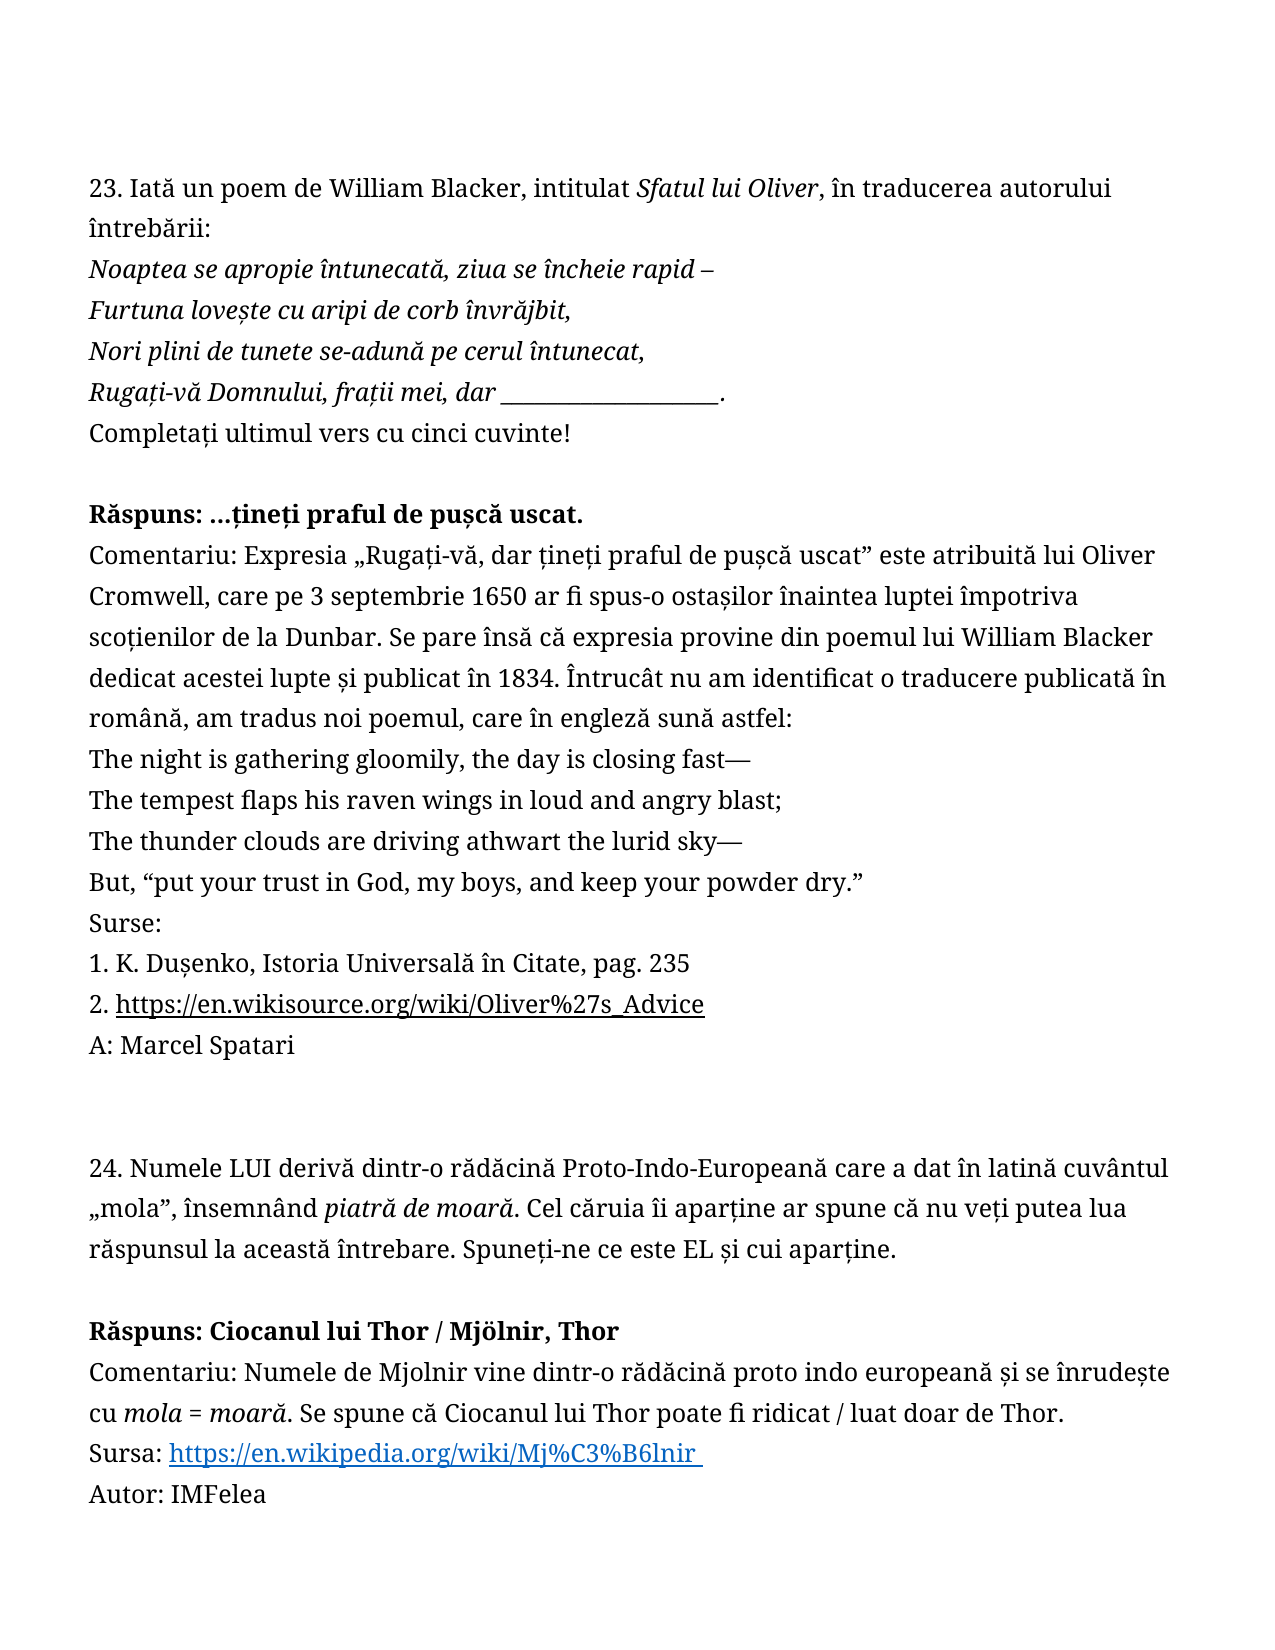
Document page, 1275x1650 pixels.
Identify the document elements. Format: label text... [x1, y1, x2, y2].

text A: Marcel Spatari [89, 1028, 1186, 1062]
list Comentariu: Numele de Mjolnir vine dintr-o rădăcină proto indo europeană și se înrudește cu mola = moară. Se spune că Ciocanul lui Thor poate fi ridicat / luat doar de Thor. [89, 1354, 1186, 1429]
text Noaptea se apropie întunecată, ziua se încheie rapid – Furtuna lovește cu aripi de corb învrăjbit, Nori plini de tunete se-adună pe cerul întunecat, Rugați-vă Domnului, frații mei, dar ___________________. [89, 252, 1186, 408]
text Surse: 1. K. Dușenko, Istoria Universală în Citate, pag. 235 2. https://en.wikisource.org/wiki/Oliver%27s_Advice [89, 905, 1186, 1021]
list Sursa: https://en.wikipedia.org/wiki/Mj%C3%B6lnir [89, 1436, 1186, 1470]
list Răspuns: Ciocanul lui Thor / Mjölnir, Thor [89, 1314, 1186, 1348]
list Autor: IMFelea [89, 1477, 1186, 1511]
text Comentariu: Expresia „Rugați-vă, dar țineți praful de pușcă uscat” este atribuită lui Oliver Cromwell, care pe 3 septembrie 1650 ar fi spus-o ostașilor înaintea luptei împotriva scoțienilor de la Dunbar. Se pare însă că expresia provine din poemul lui William Blacker dedicat acestei lupte și publicat în 1834. Întrucât nu am identificat o traducere publicată în română, am tradus noi poemul, care în engleză sună astfel: The night is gathering gloomily, the day is closing fast— The tempest flaps his raven wings in loud and angry blast; The thunder clouds are driving athwart the lurid sky— But, “put your trust in God, my boys, and keep your powder dry.” [89, 538, 1186, 898]
list 23. Iată un poem de William Blacker, intitulat Sfatul lui Oliver, în traducerea autorului întrebării: [89, 170, 1186, 245]
text Completați ultimul vers cu cinci cuvinte! [89, 415, 1186, 449]
text Răspuns: ...țineți praful de pușcă uscat. [89, 456, 1186, 531]
list 24. Numele LUI derivă dintr-o rădăcină Proto-Indo-Europeană care a dat în latină cuvântul „mola”, însemnând piatră de moară. Cel căruia îi aparține ar spune că nu veți putea lua răspunsul la această întrebare. Spuneți-ne ce este EL și cui aparține. [89, 1150, 1186, 1266]
